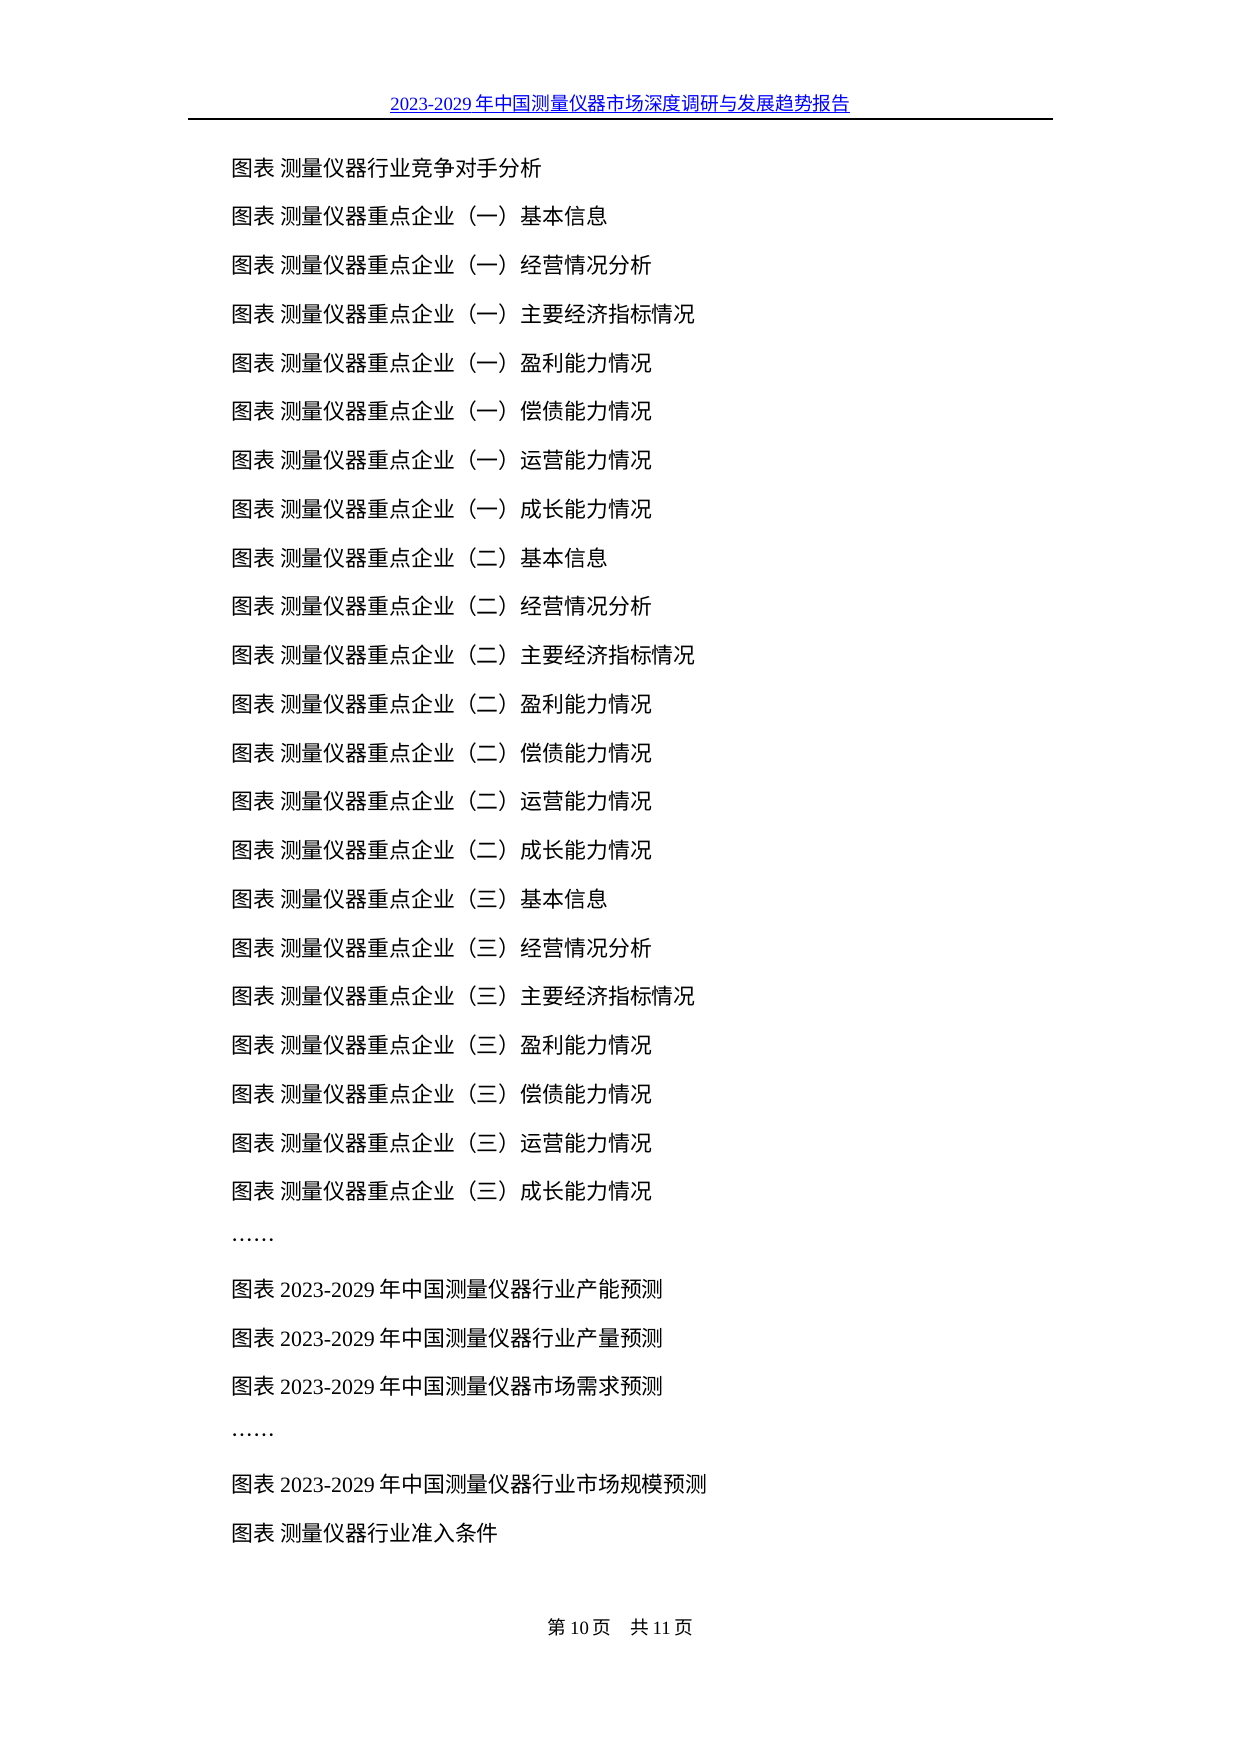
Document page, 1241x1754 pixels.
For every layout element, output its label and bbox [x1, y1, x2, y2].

text [187, 150, 1053, 1548]
